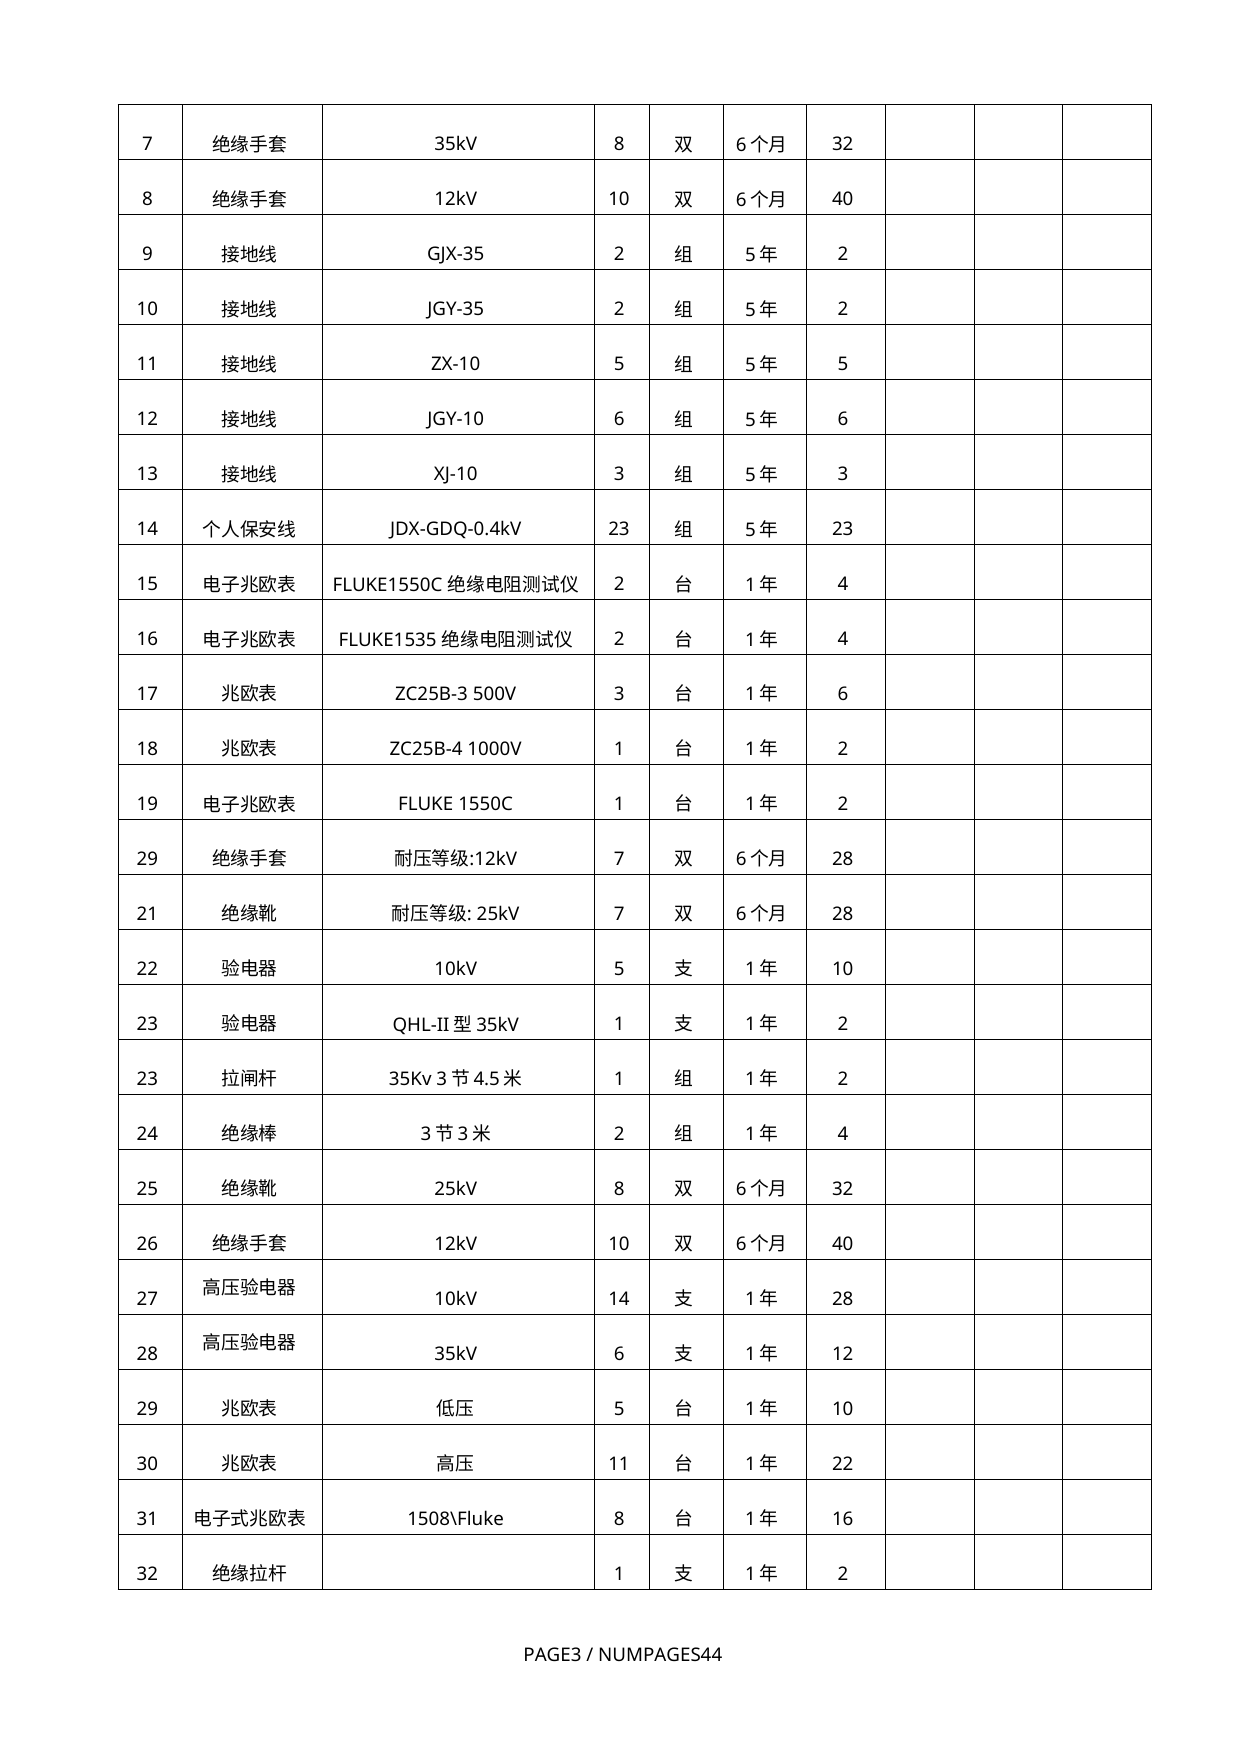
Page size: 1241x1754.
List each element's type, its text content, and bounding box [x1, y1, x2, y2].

table_cell 11 [595, 1425, 649, 1479]
table_cell 绝缘靴 [183, 875, 322, 929]
table_cell [886, 435, 974, 489]
table_cell [886, 545, 974, 599]
table_cell 10kV [323, 930, 594, 984]
table_cell FLUKE1550C 绝缘电阻测试仪 [323, 545, 594, 599]
table_cell [975, 1535, 1062, 1589]
table_cell 10 [119, 270, 182, 324]
table_cell 5年 [724, 380, 806, 434]
table_cell 低压 [323, 1370, 594, 1424]
table_cell 耐压等级: 25kV [323, 875, 594, 929]
table_cell 14 [119, 490, 182, 544]
table_cell 10 [595, 160, 649, 214]
table_cell 13 [119, 435, 182, 489]
table_cell 6个月 [724, 1150, 806, 1204]
table_cell [975, 270, 1062, 324]
table_cell [1063, 710, 1151, 764]
table_cell 高压 [323, 1425, 594, 1479]
table_cell [1063, 380, 1151, 434]
table_cell 绝缘手套 [183, 160, 322, 214]
table_cell [1063, 875, 1151, 929]
table_cell 5年 [724, 325, 806, 379]
table_cell [886, 1480, 974, 1534]
table_cell 29 [119, 820, 182, 874]
table_cell 5年 [724, 270, 806, 324]
table_cell 兆欧表 [183, 1425, 322, 1479]
table_cell 1年 [724, 710, 806, 764]
table_cell 1年 [724, 1095, 806, 1149]
table_cell 支 [650, 985, 723, 1039]
table_cell [886, 215, 974, 269]
table_cell 1年 [724, 655, 806, 709]
table_cell 6个月 [724, 820, 806, 874]
table_cell 6 [595, 1315, 649, 1369]
table_cell 25 [119, 1150, 182, 1204]
table_cell 个人保安线 [183, 490, 322, 544]
table_cell [975, 105, 1062, 159]
table_cell 22 [807, 1425, 885, 1479]
table_cell 2 [807, 215, 885, 269]
table_cell 1 [595, 985, 649, 1039]
table_cell 台 [650, 545, 723, 599]
table_cell 接地线 [183, 215, 322, 269]
table_cell [1063, 490, 1151, 544]
table_cell [1063, 985, 1151, 1039]
table_cell JGY-35 [323, 270, 594, 324]
table_cell [886, 380, 974, 434]
table_cell 8 [595, 1150, 649, 1204]
table_cell [975, 1205, 1062, 1259]
table_cell 40 [807, 1205, 885, 1259]
table_cell 台 [650, 765, 723, 819]
table_cell 12kV [323, 160, 594, 214]
table_cell 23 [119, 1040, 182, 1094]
table_cell [886, 1425, 974, 1479]
table_cell 35kV [323, 105, 594, 159]
table_cell 1年 [724, 985, 806, 1039]
table_cell 4 [807, 1095, 885, 1149]
table_cell 双 [650, 875, 723, 929]
table_cell [886, 325, 974, 379]
table_cell JDX-GDQ-0.4kV [323, 490, 594, 544]
table_cell 12 [807, 1315, 885, 1369]
table_cell 5年 [724, 215, 806, 269]
table_cell [1063, 1480, 1151, 1534]
table_cell 10 [807, 1370, 885, 1424]
table_cell [886, 820, 974, 874]
table_cell 12 [119, 380, 182, 434]
table_cell [975, 215, 1062, 269]
table_cell 6个月 [724, 105, 806, 159]
table_cell 23 [807, 490, 885, 544]
table_cell GJX-35 [323, 215, 594, 269]
table_cell [886, 490, 974, 544]
table_cell 绝缘棒 [183, 1095, 322, 1149]
table_cell 8 [119, 160, 182, 214]
table_cell [975, 325, 1062, 379]
table_cell [975, 380, 1062, 434]
table_cell JGY-10 [323, 380, 594, 434]
table_cell [975, 655, 1062, 709]
table_cell [975, 1150, 1062, 1204]
table_cell [886, 765, 974, 819]
table_cell 台 [650, 710, 723, 764]
table_cell 双 [650, 1150, 723, 1204]
table_cell [1063, 1260, 1151, 1314]
table_cell 27 [119, 1260, 182, 1314]
table_cell 11 [119, 325, 182, 379]
table_cell 组 [650, 490, 723, 544]
table_cell 支 [650, 930, 723, 984]
table_cell [1063, 600, 1151, 654]
table_cell 1年 [724, 930, 806, 984]
table_cell 40 [807, 160, 885, 214]
table_cell 电子兆欧表 [183, 600, 322, 654]
table_cell ZC25B-4 1000V [323, 710, 594, 764]
table_cell [1063, 1095, 1151, 1149]
table_cell 8 [595, 105, 649, 159]
table_cell [1063, 1425, 1151, 1479]
table_cell 22 [119, 930, 182, 984]
table_cell 组 [650, 325, 723, 379]
table_cell [1063, 655, 1151, 709]
table_cell 2 [595, 1095, 649, 1149]
table_cell 6 [807, 380, 885, 434]
table_cell [975, 600, 1062, 654]
table_cell 5 [807, 325, 885, 379]
table_cell 验电器 [183, 985, 322, 1039]
table_cell [886, 875, 974, 929]
table_cell 1年 [724, 1260, 806, 1314]
table_cell 6 [595, 380, 649, 434]
table_cell 28 [807, 820, 885, 874]
table_cell 1年 [724, 1315, 806, 1369]
table_cell 2 [807, 270, 885, 324]
table_cell 拉闸杆 [183, 1040, 322, 1094]
table_cell 28 [807, 1260, 885, 1314]
table_cell [1063, 1315, 1151, 1369]
table_cell [886, 1205, 974, 1259]
table_cell [886, 600, 974, 654]
table_cell [1063, 435, 1151, 489]
table_cell 8 [595, 1480, 649, 1534]
table_cell [1063, 325, 1151, 379]
table_cell 5年 [724, 490, 806, 544]
table_cell 10 [595, 1205, 649, 1259]
table_cell 双 [650, 105, 723, 159]
table_cell 32 [119, 1535, 182, 1589]
table_cell [886, 1315, 974, 1369]
table_cell 5年 [724, 435, 806, 489]
table_cell 1年 [724, 1535, 806, 1589]
table_cell 3 [807, 435, 885, 489]
table_cell 台 [650, 1425, 723, 1479]
table_cell 绝缘手套 [183, 820, 322, 874]
table_cell XJ-10 [323, 435, 594, 489]
table_cell [886, 160, 974, 214]
table_cell 组 [650, 435, 723, 489]
table_cell 组 [650, 215, 723, 269]
table_cell 2 [807, 1040, 885, 1094]
table_cell 高压验电器 [183, 1315, 322, 1369]
table_cell 14 [595, 1260, 649, 1314]
table_cell 组 [650, 270, 723, 324]
table_cell 1年 [724, 1425, 806, 1479]
table_cell 绝缘手套 [183, 1205, 322, 1259]
table_cell [323, 1535, 594, 1589]
table_cell 25kV [323, 1150, 594, 1204]
table_cell 2 [595, 215, 649, 269]
table_cell QHL-II型 35kV [323, 985, 594, 1039]
table_cell [975, 435, 1062, 489]
table_cell 绝缘手套 [183, 105, 322, 159]
table_cell 绝缘靴 [183, 1150, 322, 1204]
table_cell 35kV [323, 1315, 594, 1369]
table_cell 2 [595, 270, 649, 324]
table_cell 1年 [724, 600, 806, 654]
table_cell 双 [650, 160, 723, 214]
table_cell 7 [119, 105, 182, 159]
table_cell 组 [650, 1040, 723, 1094]
table_cell 2 [595, 545, 649, 599]
table_cell 支 [650, 1535, 723, 1589]
table_cell 电子式兆欧表 [183, 1480, 322, 1534]
table_cell [886, 985, 974, 1039]
table_cell [886, 1040, 974, 1094]
table_cell [1063, 160, 1151, 214]
table_cell 15 [119, 545, 182, 599]
table_cell 6个月 [724, 160, 806, 214]
table_cell [975, 1425, 1062, 1479]
table_cell 兆欧表 [183, 655, 322, 709]
table_cell [975, 545, 1062, 599]
table_cell 2 [807, 710, 885, 764]
table_cell [1063, 1205, 1151, 1259]
table_cell [975, 1095, 1062, 1149]
table_cell [1063, 765, 1151, 819]
table_cell ZC25B-3 500V [323, 655, 594, 709]
table_cell 3节3米 [323, 1095, 594, 1149]
table_cell 28 [119, 1315, 182, 1369]
table_cell 16 [807, 1480, 885, 1534]
table_cell 1 [595, 1535, 649, 1589]
table_cell 12kV [323, 1205, 594, 1259]
table_cell [1063, 1535, 1151, 1589]
table_cell [886, 655, 974, 709]
table_cell [886, 1095, 974, 1149]
table_cell 耐压等级:12kV [323, 820, 594, 874]
table_cell [1063, 1370, 1151, 1424]
table_cell 9 [119, 215, 182, 269]
table_cell 7 [595, 875, 649, 929]
table_cell ZX-10 [323, 325, 594, 379]
table_cell 电子兆欧表 [183, 765, 322, 819]
table_cell 17 [119, 655, 182, 709]
table_cell 2 [807, 765, 885, 819]
table_cell [886, 270, 974, 324]
table_cell 28 [807, 875, 885, 929]
table_cell 31 [119, 1480, 182, 1534]
table_cell [975, 820, 1062, 874]
table_cell FLUKE1535 绝缘电阻测试仪 [323, 600, 594, 654]
table_cell 5 [595, 325, 649, 379]
table_cell 组 [650, 380, 723, 434]
table_cell [975, 710, 1062, 764]
table_cell [1063, 930, 1151, 984]
table_cell 绝缘拉杆 [183, 1535, 322, 1589]
table_cell [975, 765, 1062, 819]
table_cell [886, 930, 974, 984]
table_cell 1年 [724, 765, 806, 819]
table_cell 29 [119, 1370, 182, 1424]
table_cell 1年 [724, 1040, 806, 1094]
table_cell 双 [650, 820, 723, 874]
table_cell 高压验电器 [183, 1260, 322, 1314]
table_cell 24 [119, 1095, 182, 1149]
table_cell 2 [595, 600, 649, 654]
table_cell 支 [650, 1315, 723, 1369]
table_cell [1063, 1150, 1151, 1204]
table_cell [886, 1150, 974, 1204]
table_cell 19 [119, 765, 182, 819]
table_cell 1年 [724, 1370, 806, 1424]
table_cell 30 [119, 1425, 182, 1479]
table_cell 6个月 [724, 875, 806, 929]
table_cell 1年 [724, 545, 806, 599]
table_cell [886, 105, 974, 159]
table_cell 35Kv 3节4.5米 [323, 1040, 594, 1094]
table_cell 4 [807, 545, 885, 599]
table_cell 3 [595, 655, 649, 709]
table_cell 台 [650, 655, 723, 709]
table_cell [1063, 820, 1151, 874]
table_cell [1063, 1040, 1151, 1094]
table_cell 23 [119, 985, 182, 1039]
table_cell [975, 1480, 1062, 1534]
table_cell [975, 490, 1062, 544]
table_cell 验电器 [183, 930, 322, 984]
table_cell 10 [807, 930, 885, 984]
table_cell [1063, 105, 1151, 159]
table_cell 6个月 [724, 1205, 806, 1259]
table_cell [975, 1315, 1062, 1369]
table_cell 23 [595, 490, 649, 544]
table_cell 21 [119, 875, 182, 929]
table_cell 10kV [323, 1260, 594, 1314]
table_cell 2 [807, 1535, 885, 1589]
table_cell 1 [595, 710, 649, 764]
table_cell 6 [807, 655, 885, 709]
table_cell [886, 710, 974, 764]
table_cell 26 [119, 1205, 182, 1259]
table_cell 接地线 [183, 435, 322, 489]
table_cell 台 [650, 600, 723, 654]
table_cell [886, 1370, 974, 1424]
table_cell 支 [650, 1260, 723, 1314]
table_cell 兆欧表 [183, 1370, 322, 1424]
table_cell FLUKE 1550C [323, 765, 594, 819]
table_cell 32 [807, 105, 885, 159]
table_cell [1063, 270, 1151, 324]
table_cell 接地线 [183, 380, 322, 434]
table_cell [975, 1260, 1062, 1314]
table_cell 4 [807, 600, 885, 654]
table_cell 32 [807, 1150, 885, 1204]
table_cell 接地线 [183, 325, 322, 379]
table_cell 电子兆欧表 [183, 545, 322, 599]
table_cell [975, 1370, 1062, 1424]
table_cell [1063, 215, 1151, 269]
table_cell [975, 1040, 1062, 1094]
table_cell 台 [650, 1480, 723, 1534]
table_cell 接地线 [183, 270, 322, 324]
table_cell 16 [119, 600, 182, 654]
table_cell 7 [595, 820, 649, 874]
table_cell [886, 1535, 974, 1589]
table_cell [975, 930, 1062, 984]
table_cell 台 [650, 1370, 723, 1424]
table_cell [886, 1260, 974, 1314]
table_cell 兆欧表 [183, 710, 322, 764]
table_cell 组 [650, 1095, 723, 1149]
table_cell [975, 985, 1062, 1039]
table_cell 1 [595, 765, 649, 819]
table_cell 18 [119, 710, 182, 764]
table_cell 5 [595, 1370, 649, 1424]
table_cell [975, 875, 1062, 929]
table_cell 3 [595, 435, 649, 489]
table_cell 双 [650, 1205, 723, 1259]
table_cell 2 [807, 985, 885, 1039]
table_cell 1 [595, 1040, 649, 1094]
table_cell 5 [595, 930, 649, 984]
table_cell [975, 160, 1062, 214]
table_cell [1063, 545, 1151, 599]
table_cell 1508\Fluke [323, 1480, 594, 1534]
table_cell 1年 [724, 1480, 806, 1534]
